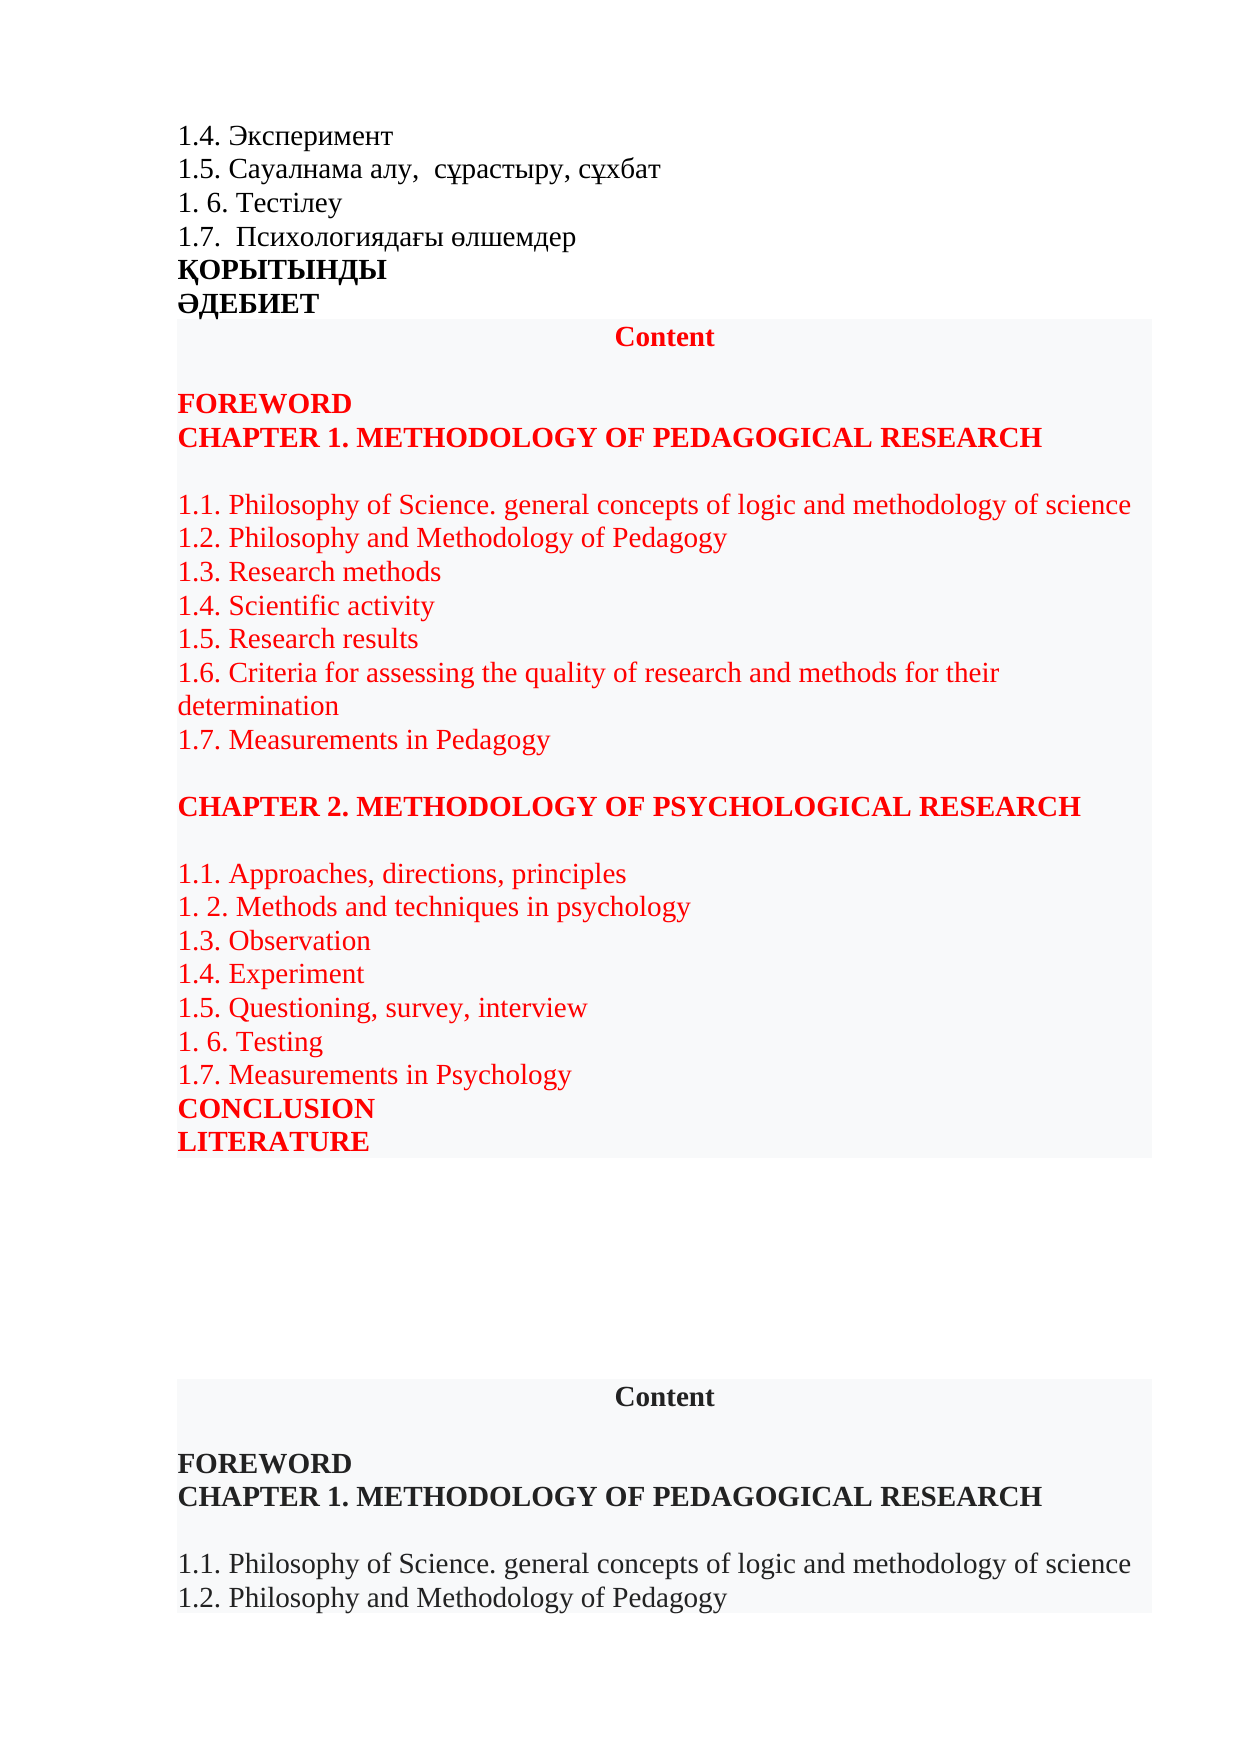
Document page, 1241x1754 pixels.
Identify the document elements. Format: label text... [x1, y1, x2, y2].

text 1.2. Philosophy and Methodology of Pedagogy [177, 521, 1152, 554]
text 1.1. Approaches, directions, principles [177, 856, 1152, 889]
text ӘДЕБИЕТ [177, 286, 1152, 319]
text 1.5. Research results [177, 621, 1152, 655]
text 1.7. Психологиядағы өлшемдер [177, 219, 1152, 252]
text 1. 6. Testing [177, 1024, 1152, 1057]
text 1. 6. Тестілеу [177, 185, 1152, 219]
text FOREWORD [177, 386, 1152, 420]
text 1.7. Measurements in Pedagogy [177, 722, 1152, 755]
text 1.1. Philosophy of Science. general concepts of logic and methodology of science [177, 487, 1152, 521]
text CHAPTER 2. METHODOLOGY OF PSYCHOLOGICAL RESEARCH [177, 789, 1152, 822]
text 1.4. Experiment [177, 957, 1152, 990]
text CONCLUSION [177, 1091, 1152, 1124]
text 1.3. Observation [177, 923, 1152, 957]
text CHAPTER 1. METHODOLOGY OF PEDAGOGICAL RESEARCH [177, 420, 1152, 453]
text 1.4. Эксперимент [177, 118, 1152, 152]
text LITERATURE [177, 1124, 1152, 1158]
text 1.1. Philosophy of Science. general concepts of logic and methodology of science [177, 1546, 1152, 1580]
text 1. 2. Methods and techniques in psychology [177, 889, 1152, 923]
text ҚОРЫТЫНДЫ [177, 252, 1152, 286]
text CHAPTER 1. METHODOLOGY OF PEDAGOGICAL RESEARCH [177, 1479, 1152, 1513]
text 1.4. Scientific activity [177, 588, 1152, 621]
text 1.6. Criteria for assessing the quality of research and methods for their determination [177, 655, 1152, 722]
text Content [177, 1379, 1152, 1412]
text 1.3. Research methods [177, 554, 1152, 588]
text FOREWORD [177, 1446, 1152, 1479]
text Content [177, 319, 1152, 353]
text 1.7. Measurements in Psychology [177, 1057, 1152, 1091]
text 1.2. Philosophy and Methodology of Pedagogy [177, 1580, 1152, 1613]
text 1.5. Сауалнама алу, сұрастыру, сұхбат [177, 152, 1152, 185]
text 1.5. Questioning, survey, interview [177, 990, 1152, 1024]
